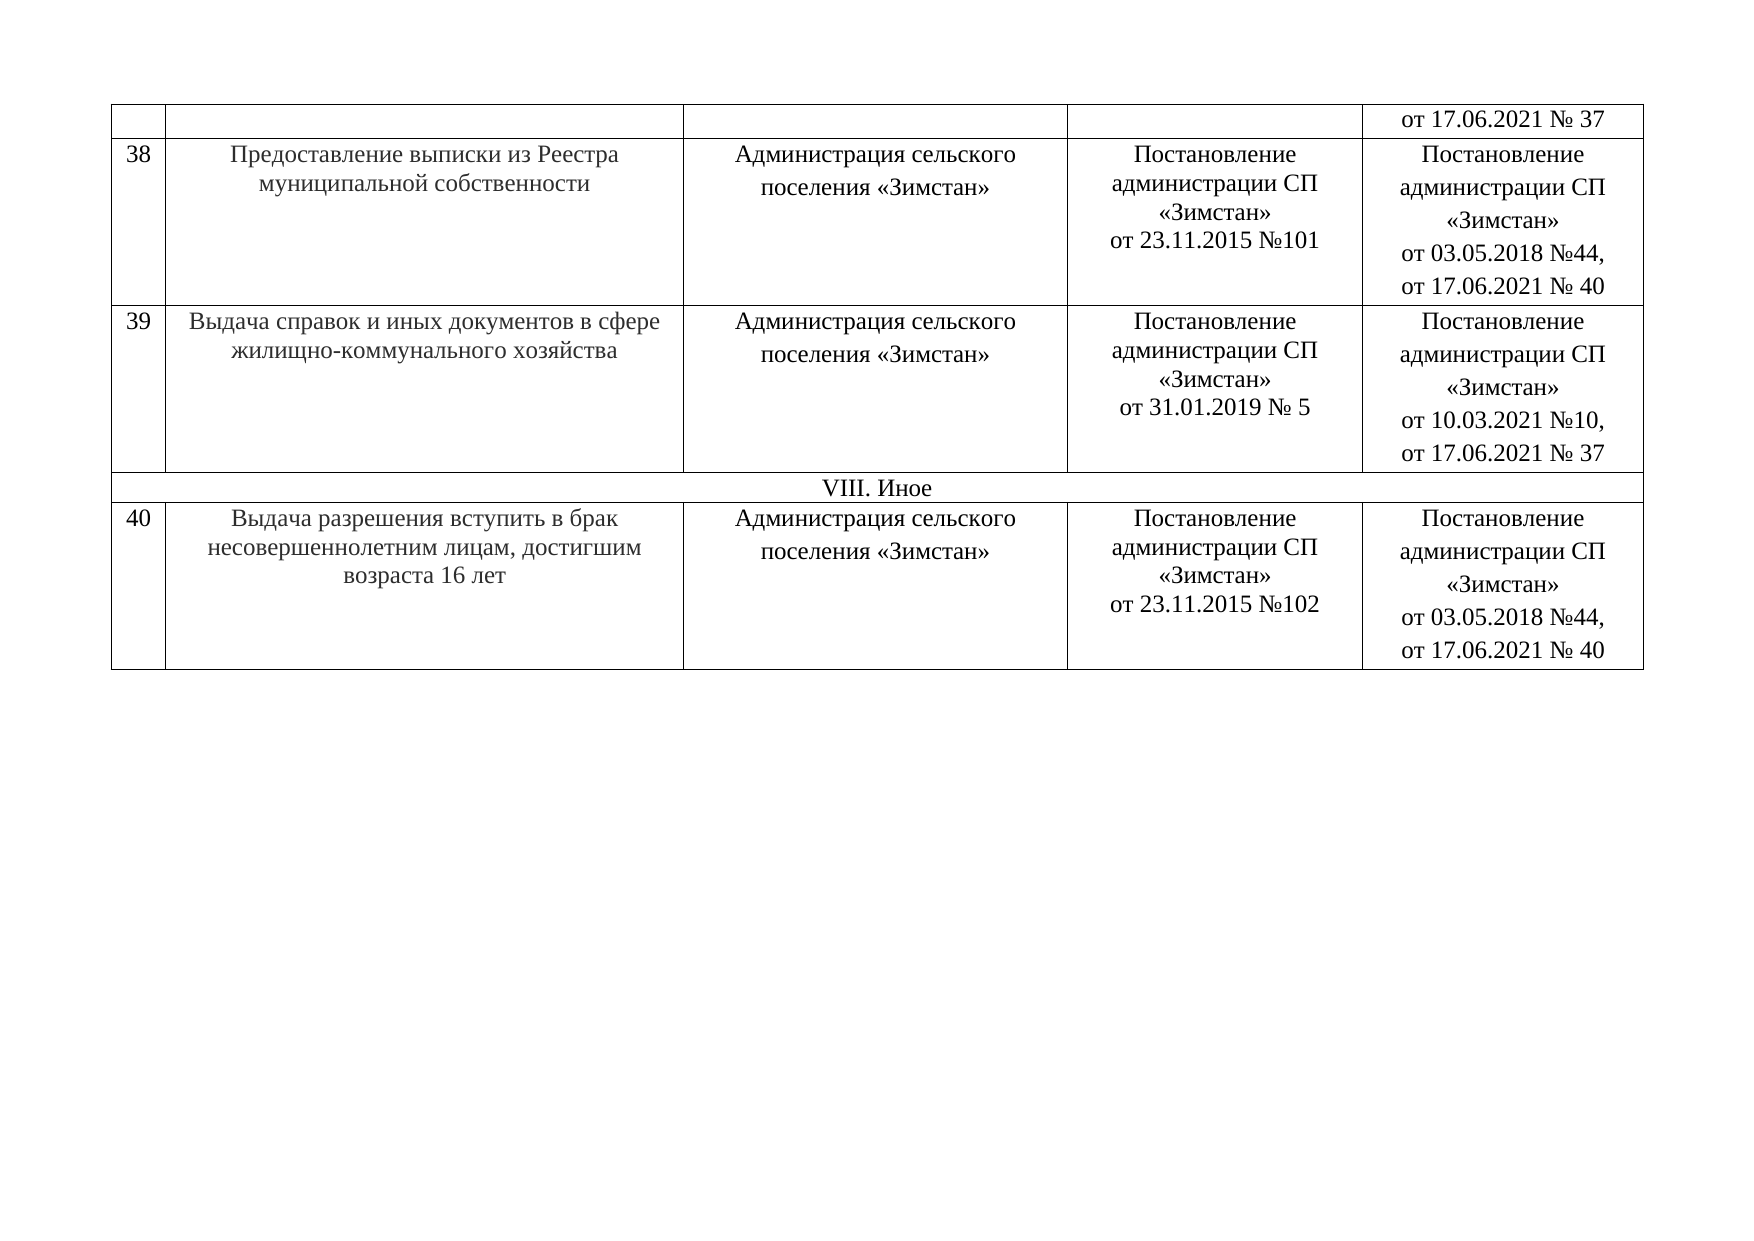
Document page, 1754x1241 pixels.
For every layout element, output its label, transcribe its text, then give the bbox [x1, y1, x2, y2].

table_cell Постановление администрации СП «Зимстан» от 23.11.2015 №102 [1068, 503, 1362, 669]
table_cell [166, 105, 683, 138]
table_cell Выдача справок и иных документов в сфере жилищно-коммунального хозяйства [166, 306, 683, 472]
table_cell VIII. Иное [112, 473, 1643, 502]
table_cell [1068, 105, 1362, 138]
table_cell Администрация сельского поселения «Зимстан» [684, 139, 1067, 305]
table_cell Постановление администрации СП «Зимстан» от 03.05.2018 №44, от 17.06.2021 № 40 [1363, 503, 1643, 669]
table_cell Постановление администрации СП «Зимстан» от 10.03.2021 №10, от 17.06.2021 № 37 [1363, 306, 1643, 472]
table_cell Постановление администрации СП «Зимстан» от 03.05.2018 №44, от 17.06.2021 № 40 [1363, 139, 1643, 305]
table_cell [1363, 105, 1643, 138]
table_cell 39 [112, 306, 165, 472]
table_cell Администрация сельского поселения «Зимстан» [684, 306, 1067, 472]
table_cell Постановление администрации СП «Зимстан» от 23.11.2015 №101 [1068, 139, 1362, 305]
table_cell Выдача разрешения вступить в брак несовершеннолетним лицам, достигшим возраста 16 лет [166, 503, 683, 669]
table_cell 37 [112, 105, 165, 138]
table_cell 40 [112, 503, 165, 669]
table_cell Предоставление выписки из Реестра муниципальной собственности [166, 139, 683, 305]
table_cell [684, 105, 1067, 138]
table_cell Постановление администрации СП «Зимстан» от 31.01.2019 № 5 [1068, 306, 1362, 472]
table_cell 38 [112, 139, 165, 305]
table_cell Администрация сельского поселения «Зимстан» [684, 503, 1067, 669]
